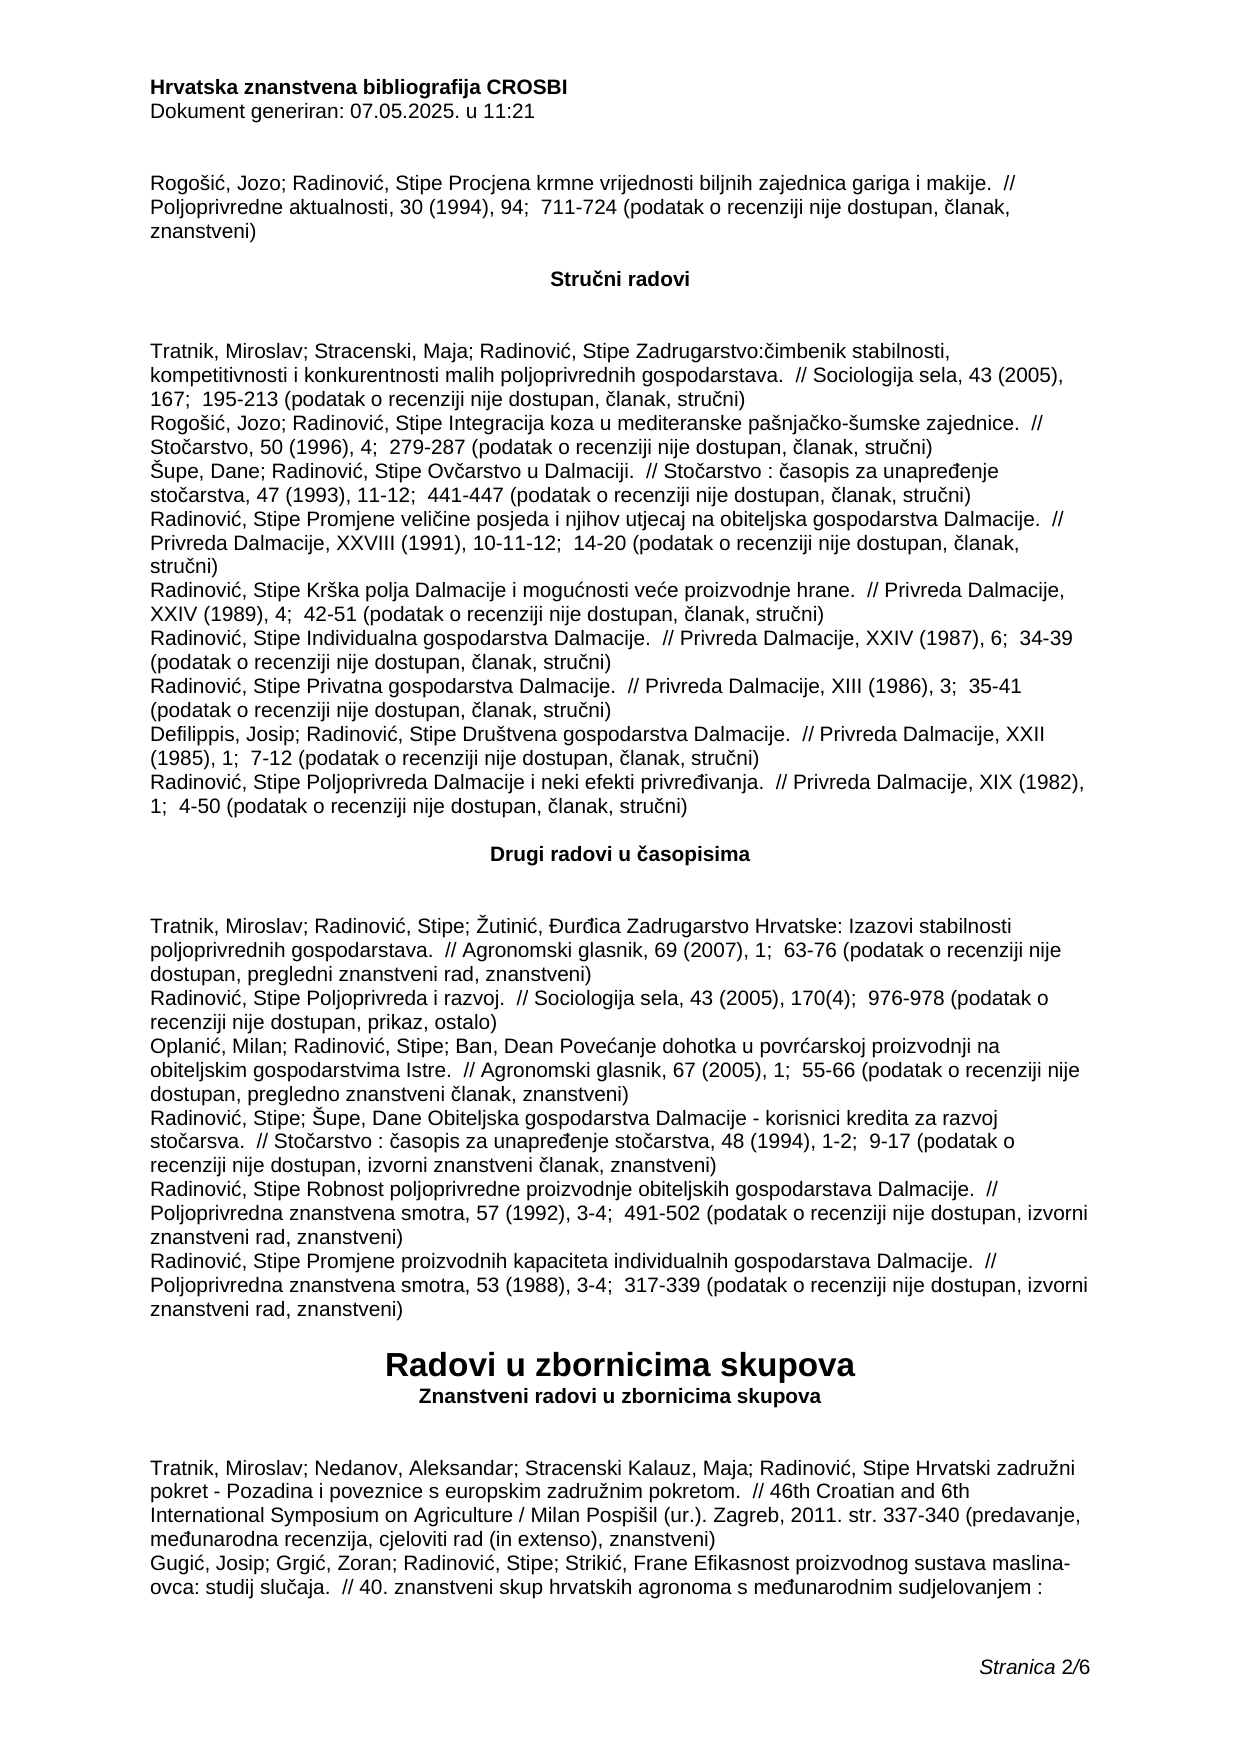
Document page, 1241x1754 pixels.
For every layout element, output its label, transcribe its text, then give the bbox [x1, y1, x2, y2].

text Tratnik, Miroslav; Stracenski, Maja; Radinović, Stipe [150, 339, 1090, 411]
text Radinović, Stipe [150, 770, 1090, 818]
subtitle Drugi radovi u časopisima [150, 842, 1090, 866]
text Radinović, Stipe [150, 626, 1090, 674]
text Radinović, Stipe [150, 1177, 1090, 1249]
text Rogošić, Jozo; Radinović, Stipe [150, 411, 1090, 458]
text Šupe, Dane; Radinović, Stipe [150, 458, 1090, 506]
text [150, 171, 1090, 243]
text Defilippis, Josip; Radinović, Stipe [150, 722, 1090, 770]
subtitle Znanstveni radovi u zbornicima skupova [150, 1383, 1090, 1407]
text Radinović, Stipe; Šupe, Dane [150, 1105, 1090, 1177]
text Radinović, Stipe [150, 986, 1090, 1033]
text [150, 1551, 1090, 1599]
subtitle Stručni radovi [150, 267, 1090, 291]
text Radinović, Stipe [150, 578, 1090, 626]
text Tratnik, Miroslav; Radinović, Stipe; Žutinić, Đurđica [150, 914, 1090, 986]
text Radinović, Stipe [150, 506, 1090, 578]
text Oplanić, Milan; Radinović, Stipe; Ban, Dean [150, 1033, 1090, 1105]
text Radinović, Stipe [150, 1249, 1090, 1321]
subtitle Radovi u zbornicima skupova [150, 1345, 1090, 1383]
text Radinović, Stipe [150, 674, 1090, 722]
text Tratnik, Miroslav; Nedanov, Aleksandar; Stracenski Kalauz, Maja; Radinović, Stipe [150, 1455, 1090, 1551]
